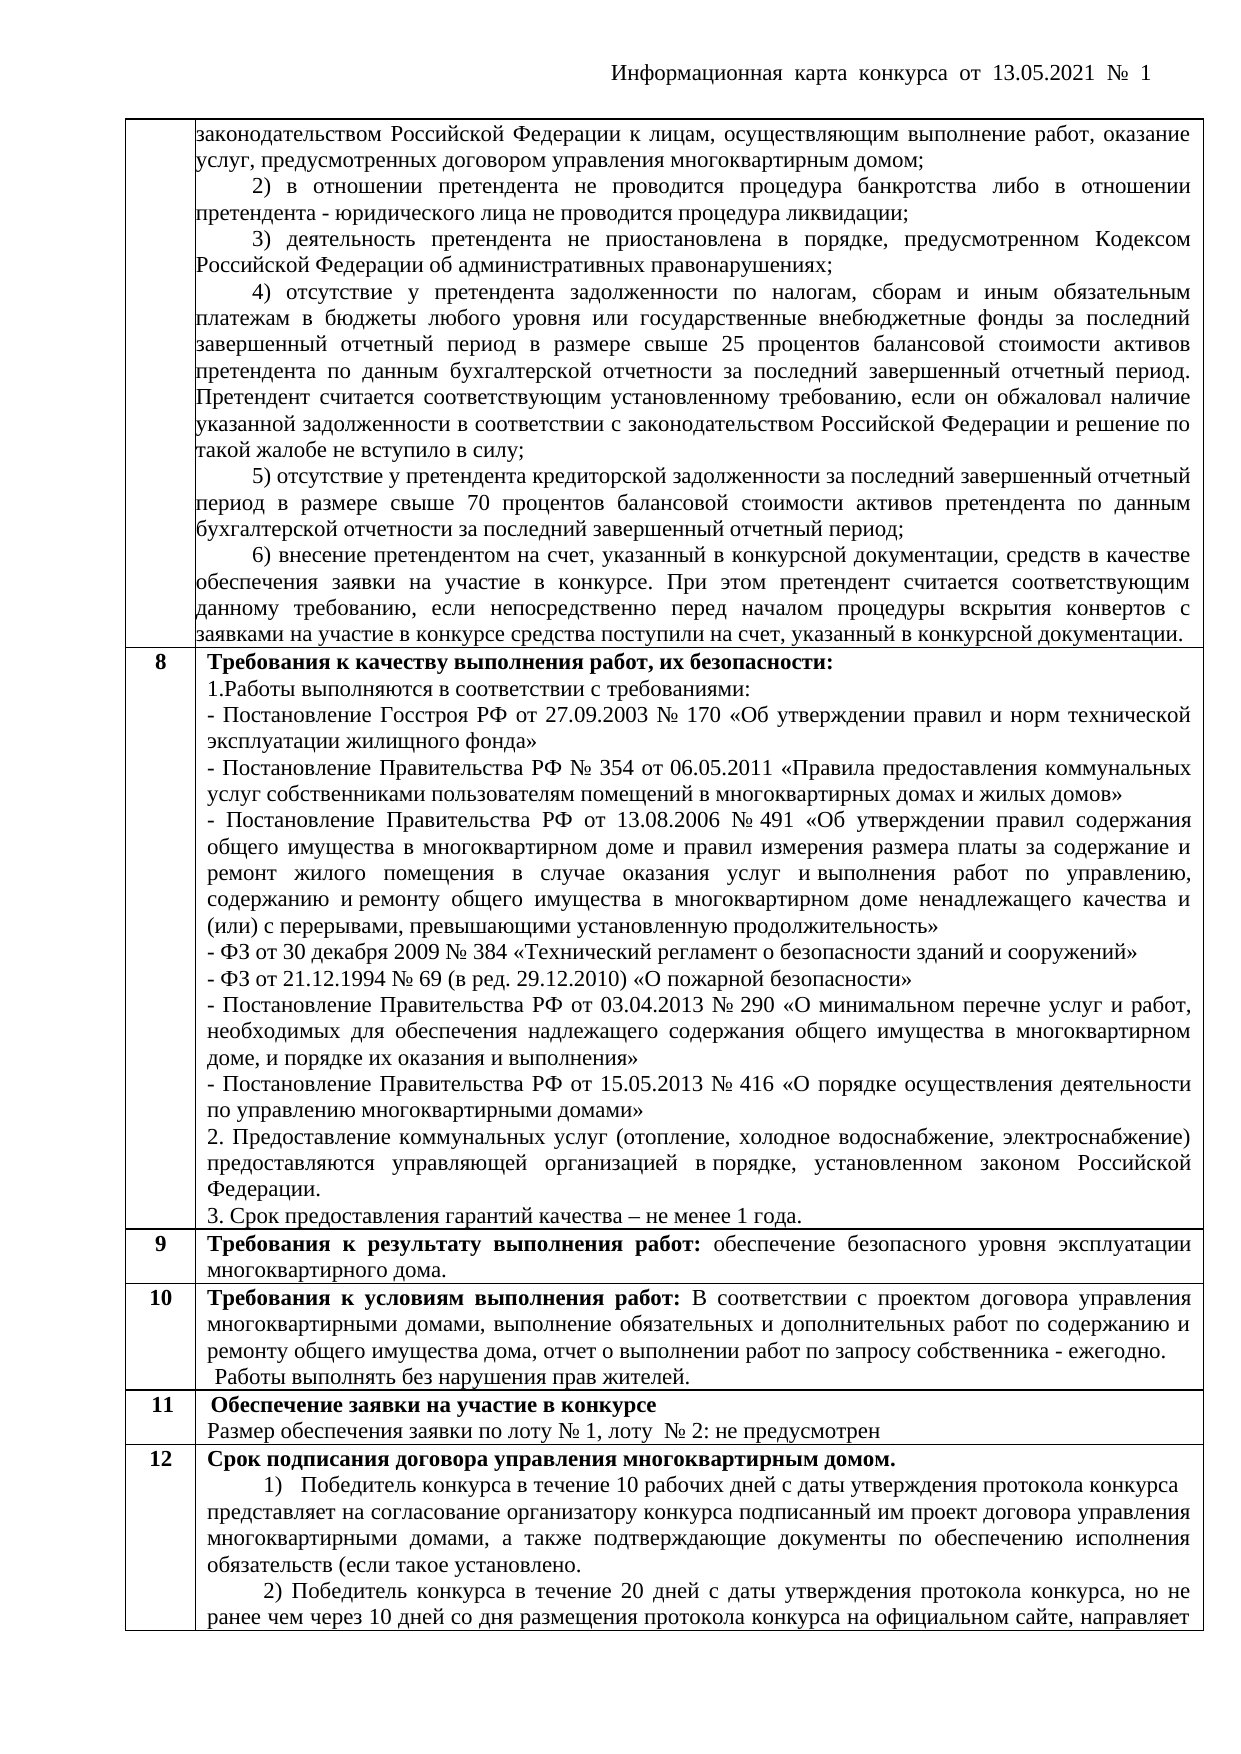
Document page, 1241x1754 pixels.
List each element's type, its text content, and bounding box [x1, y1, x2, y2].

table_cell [196, 1445, 1203, 1630]
table_cell Требования к качеству выполнения работ, их безопасности: 1.Работы выполняются в соответствии с требованиями: - Постановление Госстроя РФ от 27.09.2003 № 170 «Об утверждении правил и норм технической эксплуатации жилищного фонда» - Постановление Правительства РФ № 354 от 06.05.2011 «Правила предоставления коммунальных услуг собственниками пользователям помещений в многоквартирных домах и жилых домов» - Постановление Правительства РФ от 13.08.2006 № 491 «Об утверждении правил содержания общего имущества в многоквартирном доме и правил измерения размера платы за содержание и ремонт жилого помещения в случае оказания услуг и выполнения работ по управлению, содержанию и ремонту общего имущества в многоквартирном доме ненадлежащего качества и (или) с перерывами, превышающими установленную продолжительность» - ФЗ от 30 декабря 2009 № 384 «Технический регламент о безопасности зданий и сооружений» - ФЗ от 21.12.1994 № 69 (в ред. 29.12.2010) «О пожарной безопасности» - Постановление Правительства РФ от 03.04.2013 № 290 «О минимальном перечне услуг и работ, необходимых для обеспечения надлежащего содержания общего имущества в многоквартирном доме, и порядке их оказания и выполнения» - Постановление Правительства РФ от 15.05.2013 № 416 «О порядке осуществления деятельности по управлению многоквартирными домами» 2. Предоставление коммунальных услуг (отопление, холодное водоснабжение, электроснабжение) предоставляются управляющей организацией в порядке, установленном законом Российской Федерации. 3. Срок предоставления гарантий качества – не менее 1 года. [196, 648, 1203, 1228]
table_cell 10 [126, 1284, 195, 1389]
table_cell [196, 120, 1203, 647]
table_cell 12 [126, 1445, 195, 1630]
table_cell 9 [126, 1230, 195, 1282]
table_cell 11 [126, 1391, 195, 1444]
table_cell 7 [126, 120, 195, 647]
table_cell Обеспечение заявки на участие в конкурсе Размер обеспечения заявки по лоту № 1, лоту № 2: не предусмотрен [196, 1391, 1203, 1444]
table_cell 8 [126, 648, 195, 1228]
table_cell Требования к результату выполнения работ: обеспечение безопасного уровня эксплуатации многоквартирного дома. [196, 1230, 1203, 1282]
table_cell Требования к условиям выполнения работ: В соответствии с проектом договора управления многоквартирными домами, выполнение обязательных и дополнительных работ по содержанию и ремонту общего имущества дома, отчет о выполнении работ по запросу собственника - ежегодно. Работы выполнять без нарушения прав жителей. [196, 1284, 1203, 1389]
